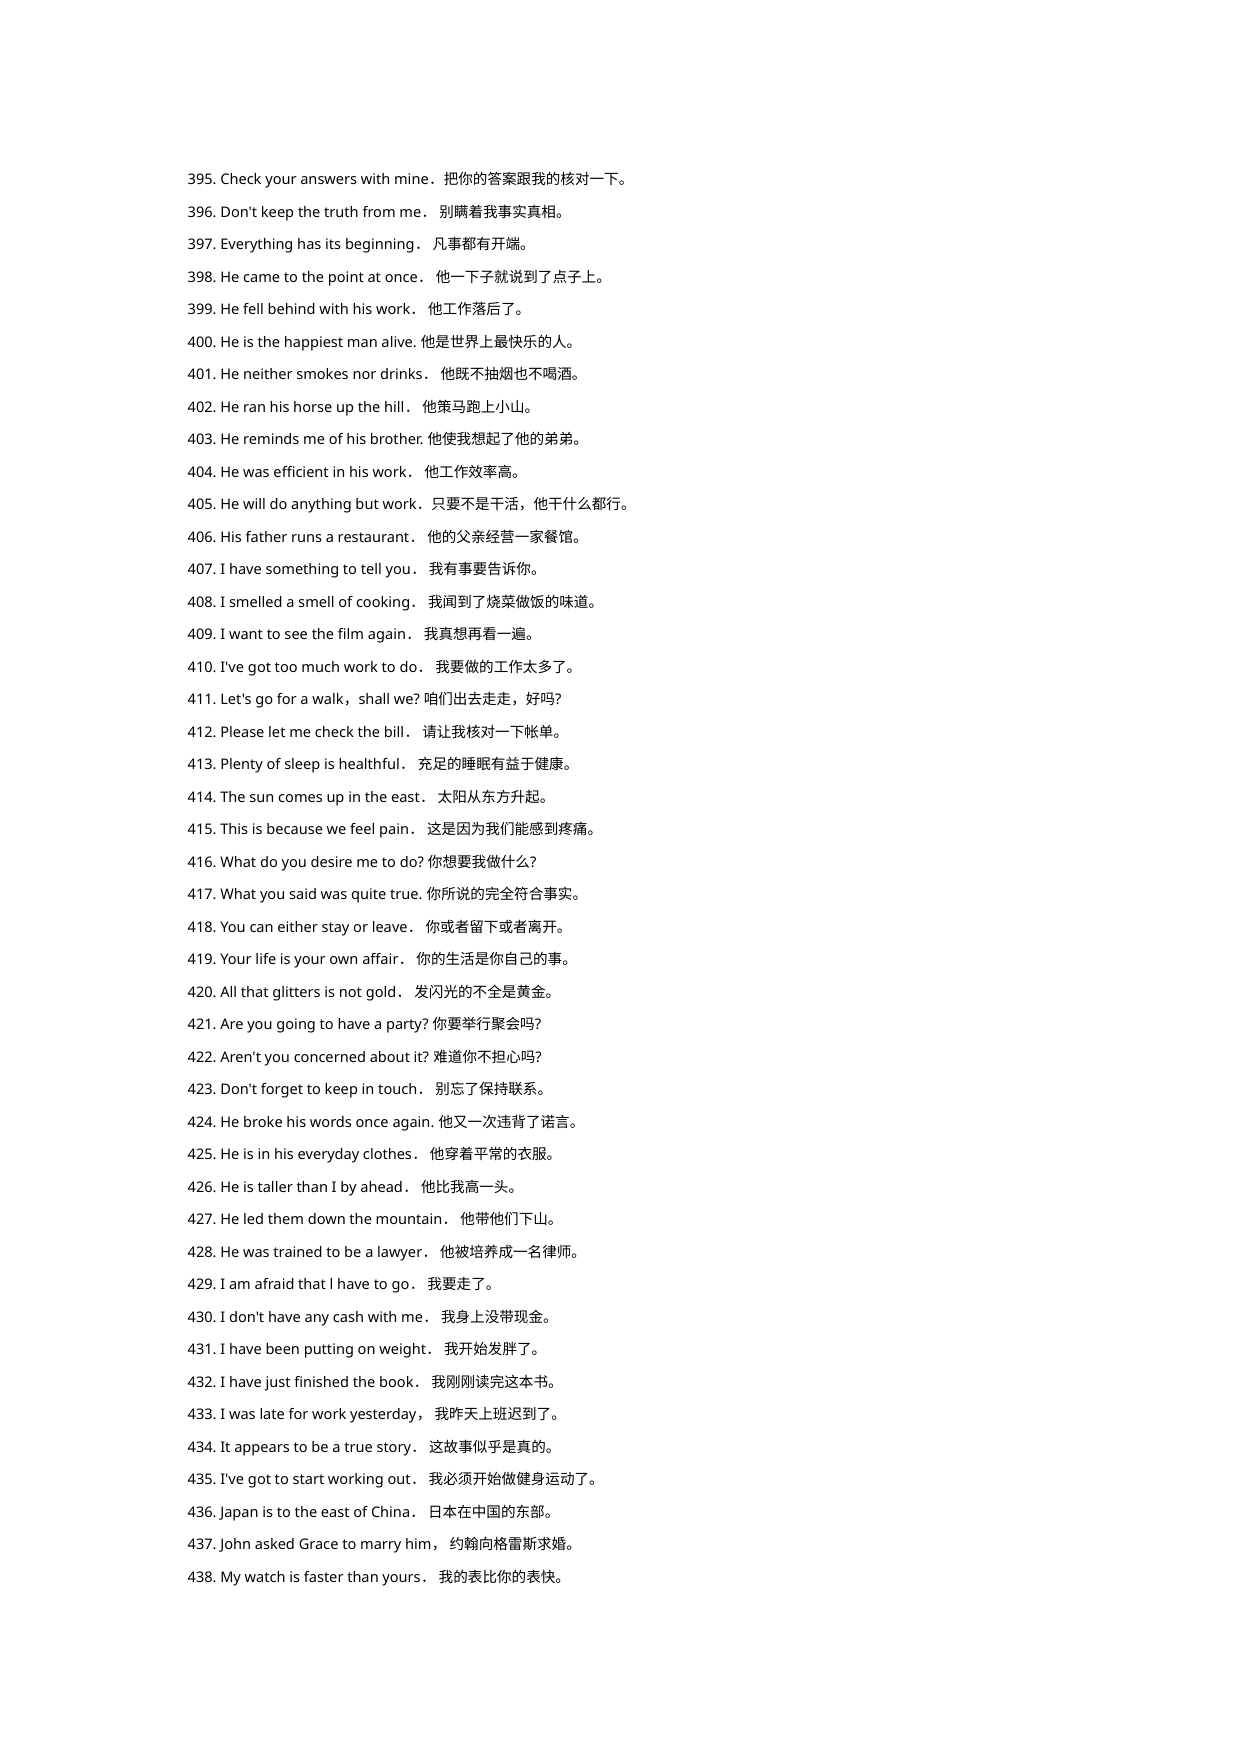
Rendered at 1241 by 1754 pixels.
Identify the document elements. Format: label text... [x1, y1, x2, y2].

text 423. Don't forget to keep in touch． 别忘了保持联系。 [187, 1072, 1053, 1104]
text 411. Let's go for a walk，shall we? 咱们出去走走，好吗? [187, 682, 1053, 714]
text 408. I smelled a smell of cooking． 我闻到了烧菜做饭的味道。 [187, 584, 1053, 617]
text 433. I was late for work yesterday， 我昨天上班迟到了。 [187, 1397, 1053, 1429]
text 437. John asked Grace to marry him， 约翰向格雷斯求婚。 [187, 1527, 1053, 1559]
text 414. The sun comes up in the east． 太阳从东方升起。 [187, 779, 1053, 812]
text 432. I have just finished the book． 我刚刚读完这本书。 [187, 1364, 1053, 1397]
text 404. He was efficient in his work． 他工作效率高。 [187, 454, 1053, 487]
text 434. It appears to be a true story． 这故事似乎是真的。 [187, 1429, 1053, 1462]
text 435. I've got to start working out． 我必须开始做健身运动了。 [187, 1462, 1053, 1494]
text 400. He is the happiest man alive. 他是世界上最快乐的人。 [187, 324, 1053, 357]
text 424. He broke his words once again. 他又一次违背了诺言。 [187, 1104, 1053, 1137]
text 405. He will do anything but work．只要不是干活，他干什么都行。 [187, 487, 1053, 519]
text 413. Plenty of sleep is healthful． 充足的睡眠有益于健康。 [187, 747, 1053, 779]
text 399. He fell behind with his work． 他工作落后了。 [187, 292, 1053, 324]
text 430. I don't have any cash with me． 我身上没带现金。 [187, 1299, 1053, 1332]
text 431. I have been putting on weight． 我开始发胖了。 [187, 1332, 1053, 1364]
text 415. This is because we feel pain． 这是因为我们能感到疼痛。 [187, 812, 1053, 844]
text 409. I want to see the film again． 我真想再看一遍。 [187, 617, 1053, 649]
text 416. What do you desire me to do? 你想要我做什么? [187, 844, 1053, 877]
text 426. He is taller than I by ahead． 他比我高一头。 [187, 1169, 1053, 1202]
text 436. Japan is to the east of China． 日本在中国的东部。 [187, 1494, 1053, 1527]
text 419. Your life is your own affair． 你的生活是你自己的事。 [187, 942, 1053, 974]
text 406. His father runs a restaurant． 他的父亲经营一家餐馆。 [187, 519, 1053, 552]
text 425. He is in his everyday clothes． 他穿着平常的衣服。 [187, 1137, 1053, 1169]
text 420. All that glitters is not gold． 发闪光的不全是黄金。 [187, 974, 1053, 1007]
text 401. He neither smokes nor drinks． 他既不抽烟也不喝酒。 [187, 357, 1053, 389]
text 428. He was trained to be a lawyer． 他被培养成一名律师。 [187, 1234, 1053, 1267]
text 429. I am afraid that l have to go． 我要走了。 [187, 1267, 1053, 1299]
text 422. Aren't you concerned about it? 难道你不担心吗? [187, 1039, 1053, 1072]
text 407. I have something to tell you． 我有事要告诉你。 [187, 552, 1053, 584]
text 427. He led them down the mountain． 他带他们下山。 [187, 1202, 1053, 1234]
text 410. I've got too much work to do． 我要做的工作太多了。 [187, 649, 1053, 682]
text 421. Are you going to have a party? 你要举行聚会吗? [187, 1007, 1053, 1039]
text 417. What you said was quite true. 你所说的完全符合事实。 [187, 877, 1053, 909]
text 395. Check your answers with mine．把你的答案跟我的核对一下。 [187, 162, 1053, 194]
text 418. You can either stay or leave． 你或者留下或者离开。 [187, 909, 1053, 942]
text 396. Don't keep the truth from me． 别瞒着我事实真相。 [187, 194, 1053, 227]
text 412. Please let me check the bill． 请让我核对一下帐单。 [187, 714, 1053, 747]
text 403. He reminds me of his brother. 他使我想起了他的弟弟。 [187, 422, 1053, 454]
text 438. My watch is faster than yours． 我的表比你的表快。 [187, 1559, 1053, 1592]
text 402. He ran his horse up the hill． 他策马跑上小山。 [187, 389, 1053, 422]
text 398. He came to the point at once． 他一下子就说到了点子上。 [187, 259, 1053, 292]
text 397. Everything has its beginning． 凡事都有开端。 [187, 227, 1053, 259]
